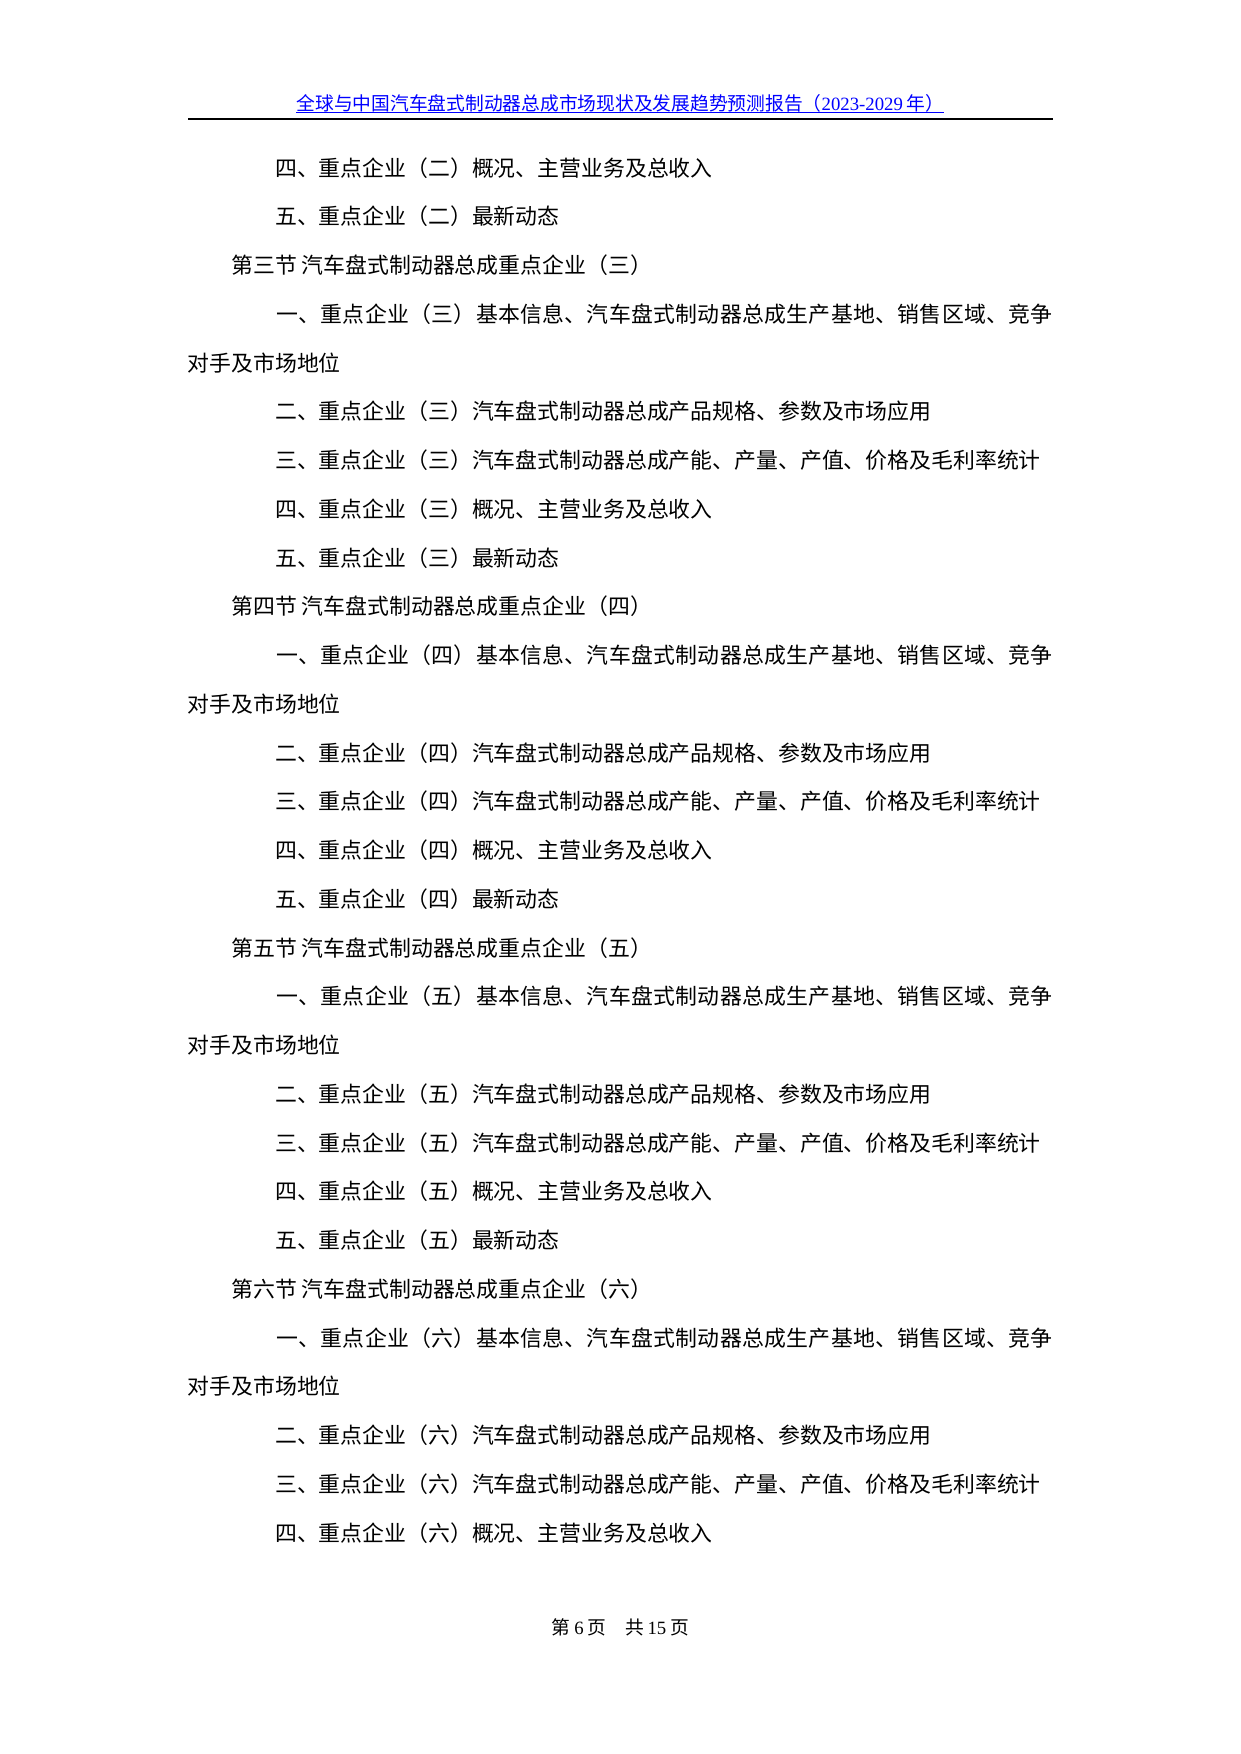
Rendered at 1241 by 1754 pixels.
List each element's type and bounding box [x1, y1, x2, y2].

text [187, 150, 1053, 1548]
